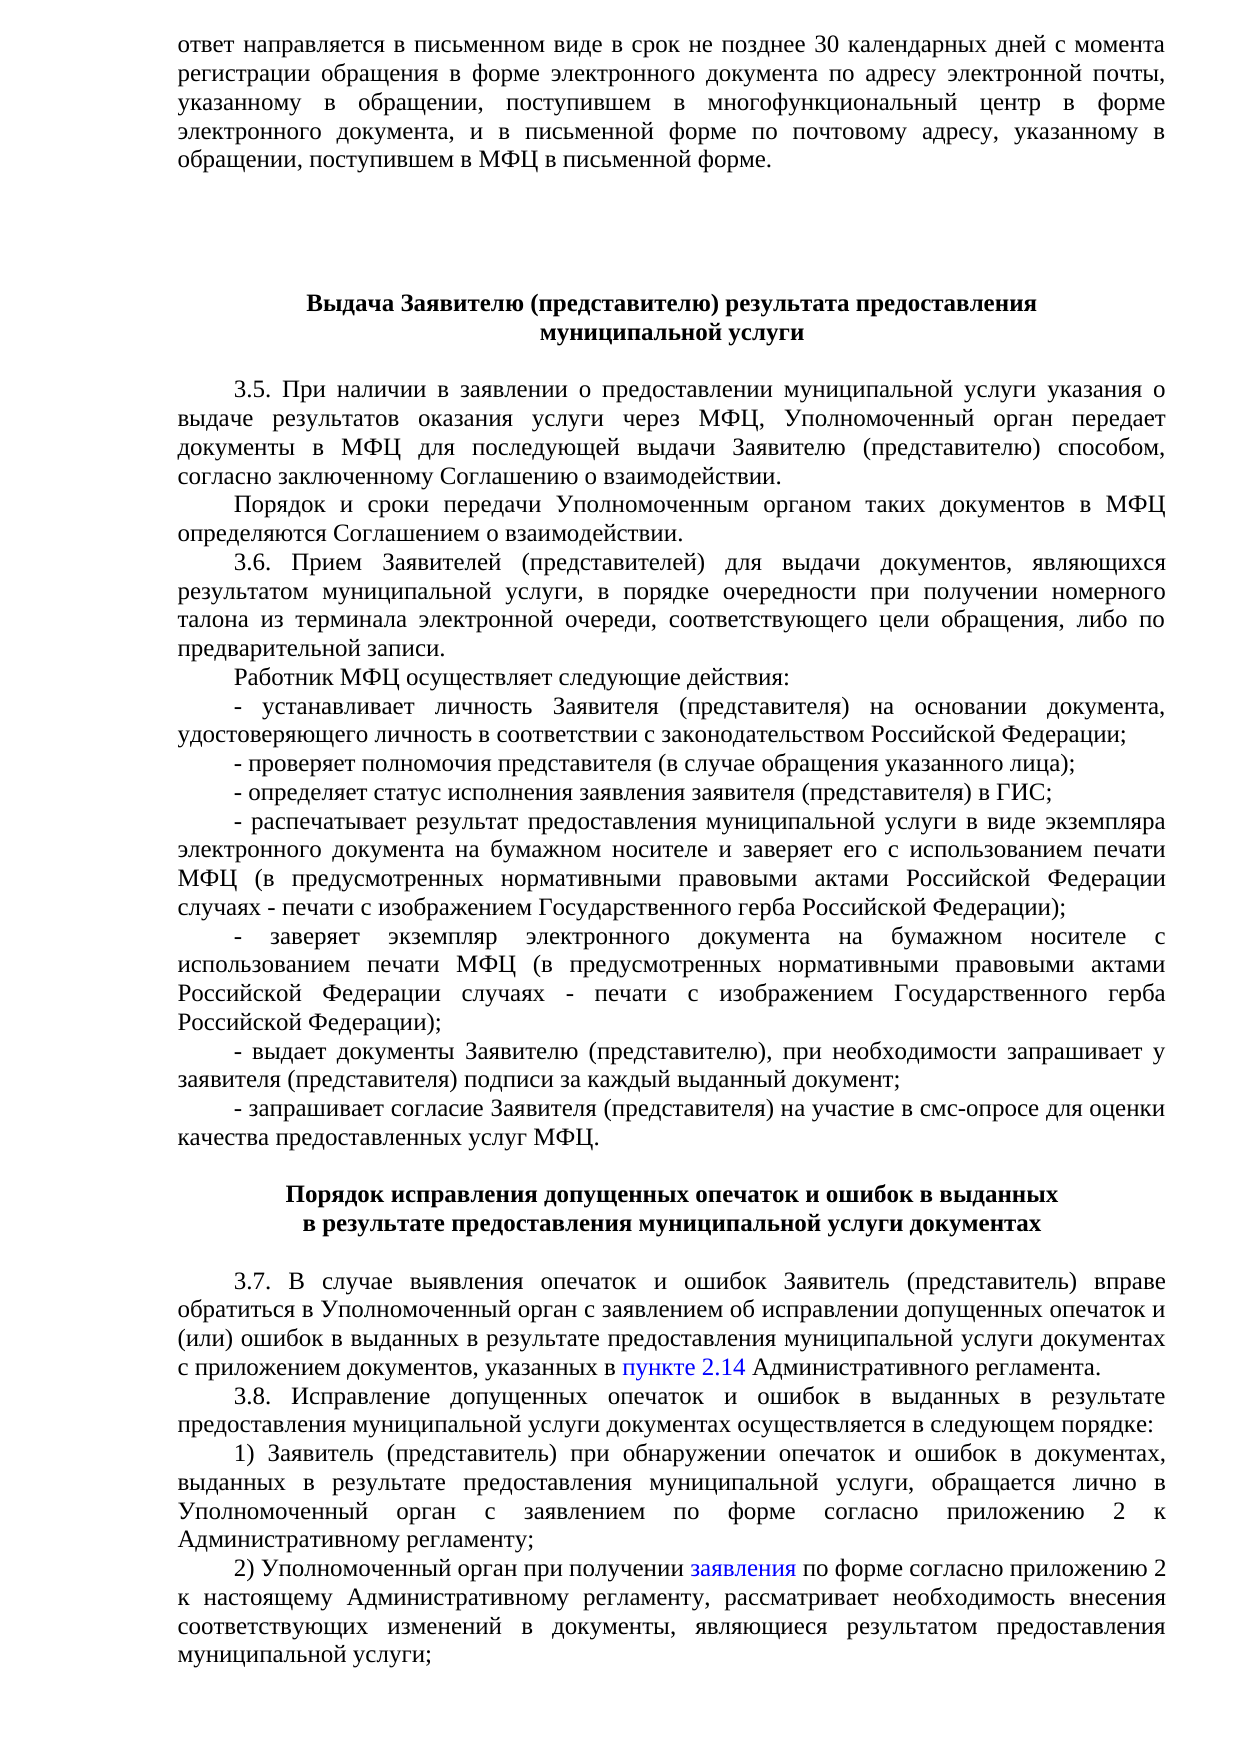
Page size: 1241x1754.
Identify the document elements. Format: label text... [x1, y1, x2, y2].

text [177, 29, 1167, 173]
title Выдача Заявителю (представителю) результата предоставления [177, 288, 1167, 317]
text Работник МФЦ осуществляет следующие действия: [177, 662, 1167, 691]
text - распечатывает результат предоставления муниципальной услуги в виде экземпляра электронного документа на бумажном носителе и заверяет его с использованием печати МФЦ (в предусмотренных нормативными правовыми актами Российской Федерации случаях - печати с изображением Государственного герба Российской Федерации); [177, 806, 1167, 921]
title муниципальной услуги [177, 317, 1167, 346]
text - запрашивает согласие Заявителя (представителя) на участие в смс-опросе для оценки качества предоставленных услуг МФЦ. [177, 1093, 1167, 1151]
title в результате предоставления муниципальной услуги документах [177, 1208, 1167, 1237]
text 2) Уполномоченный орган при получении заявления по форме согласно приложению 2 к настоящему Административному регламенту, рассматривает необходимость внесения соответствующих изменений в документы, являющиеся результатом предоставления муниципальной услуги; [177, 1553, 1167, 1668]
text 3.5. При наличии в заявлении о предоставлении муниципальной услуги указания о выдаче результатов оказания услуги через МФЦ, Уполномоченный орган передает документы в МФЦ для последующей выдачи Заявителю (представителю) способом, согласно заключенному Соглашению о взаимодействии. [177, 374, 1167, 489]
text - определяет статус исполнения заявления заявителя (представителя) в ГИС; [177, 777, 1167, 806]
text - заверяет экземпляр электронного документа на бумажном носителе с использованием печати МФЦ (в предусмотренных нормативными правовыми актами Российской Федерации случаях - печати с изображением Государственного герба Российской Федерации); [177, 921, 1167, 1036]
text 3.7. В случае выявления опечаток и ошибок Заявитель (представитель) вправе обратиться в Уполномоченный орган с заявлением об исправлении допущенных опечаток и (или) ошибок в выданных в результате предоставления муниципальной услуги документах с приложением документов, указанных в пункте 2.14 Административного регламента. [177, 1266, 1167, 1381]
text - проверяет полномочия представителя (в случае обращения указанного лица); [177, 748, 1167, 777]
title Порядок исправления допущенных опечаток и ошибок в выданных [177, 1179, 1167, 1208]
text 3.8. Исправление допущенных опечаток и ошибок в выданных в результате предоставления муниципальной услуги документах осуществляется в следующем порядке: [177, 1381, 1167, 1438]
text - выдает документы Заявителю (представителю), при необходимости запрашивает у заявителя (представителя) подписи за каждый выданный документ; [177, 1036, 1167, 1093]
text 1) Заявитель (представитель) при обнаружении опечаток и ошибок в документах, выданных в результате предоставления муниципальной услуги, обращается лично в Уполномоченный орган с заявлением по форме согласно приложению 2 к Административному регламенту; [177, 1438, 1167, 1553]
text Порядок и сроки передачи Уполномоченным органом таких документов в МФЦ определяются Соглашением о взаимодействии. [177, 489, 1167, 547]
text 3.6. Прием Заявителей (представителей) для выдачи документов, являющихся результатом муниципальной услуги, в порядке очередности при получении номерного талона из терминала электронной очереди, соответствующего цели обращения, либо по предварительной записи. [177, 547, 1167, 662]
text - устанавливает личность Заявителя (представителя) на основании документа, удостоверяющего личность в соответствии с законодательством Российской Федерации; [177, 691, 1167, 748]
